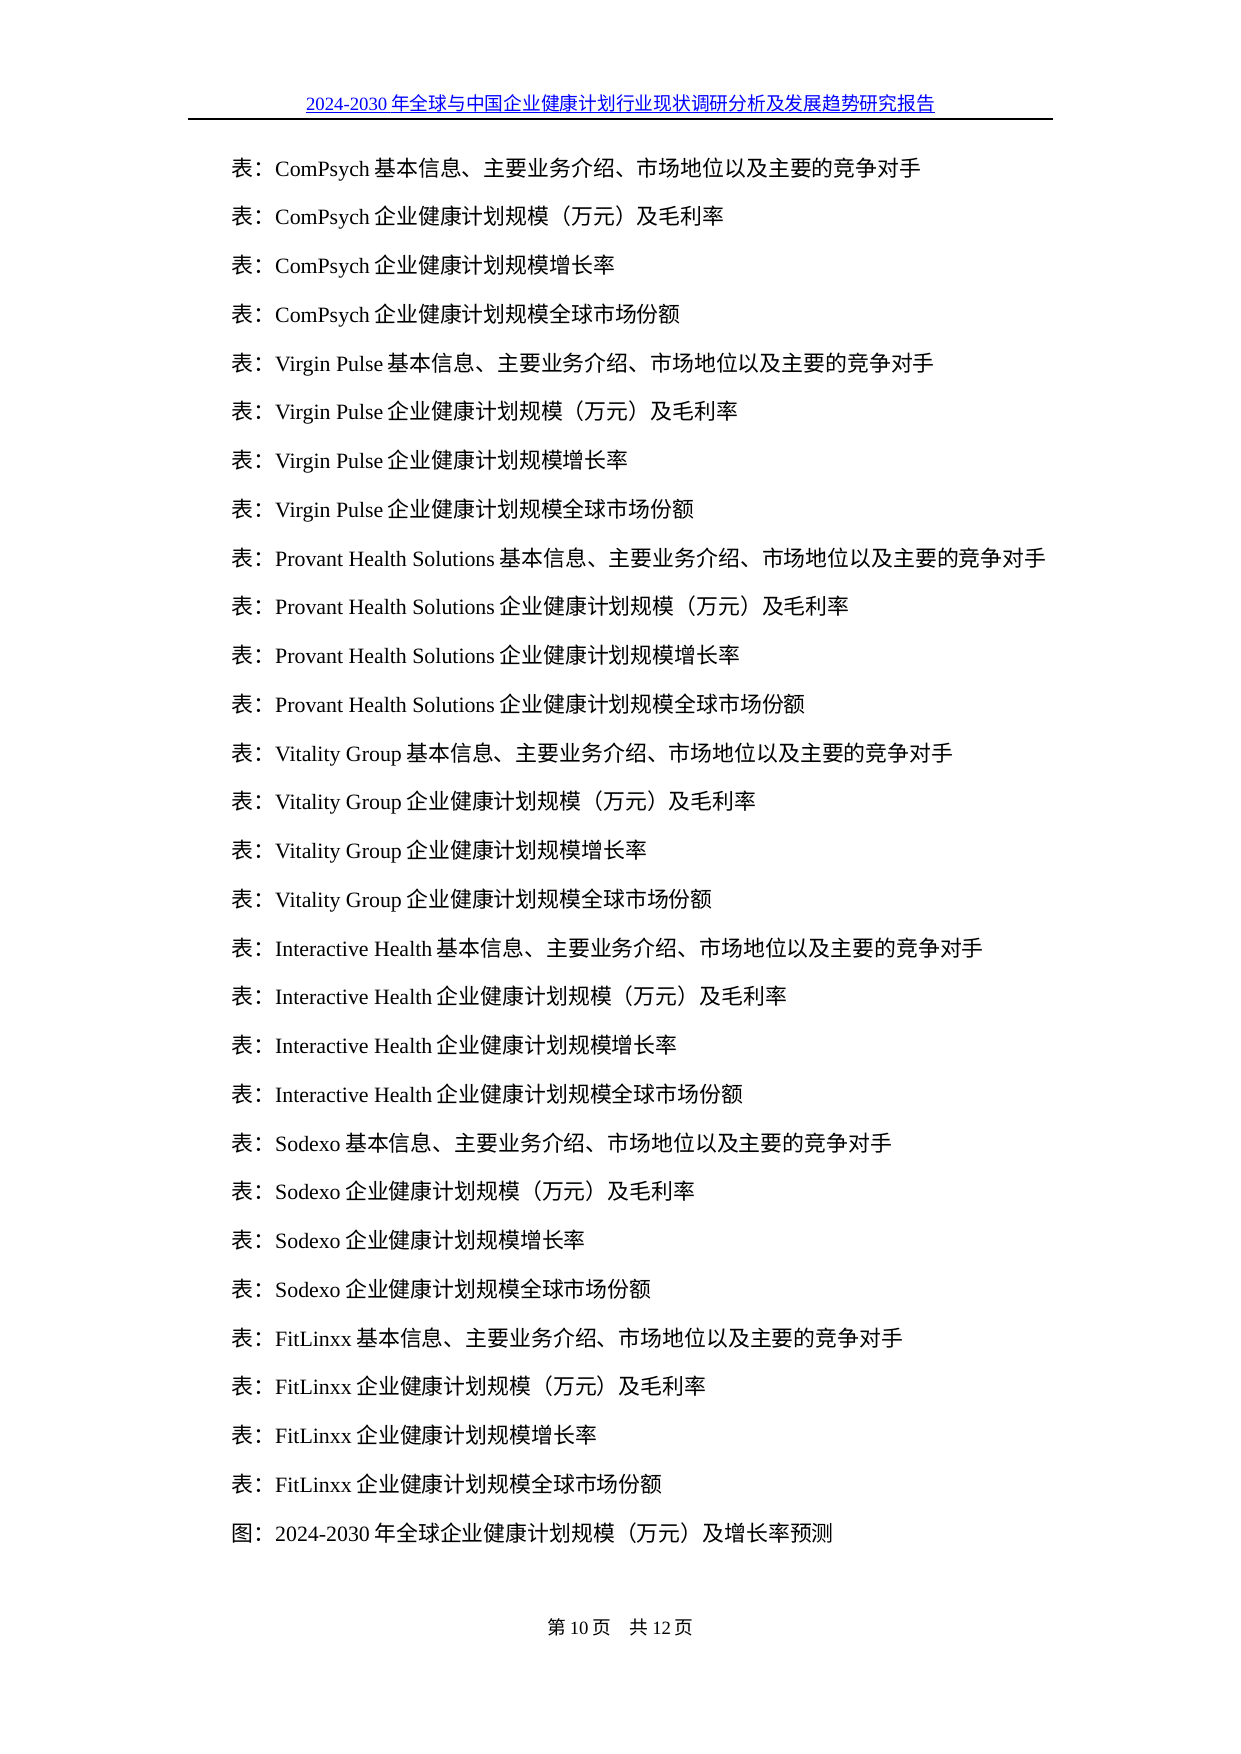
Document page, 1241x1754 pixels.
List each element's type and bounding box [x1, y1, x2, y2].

text [187, 150, 1053, 1548]
